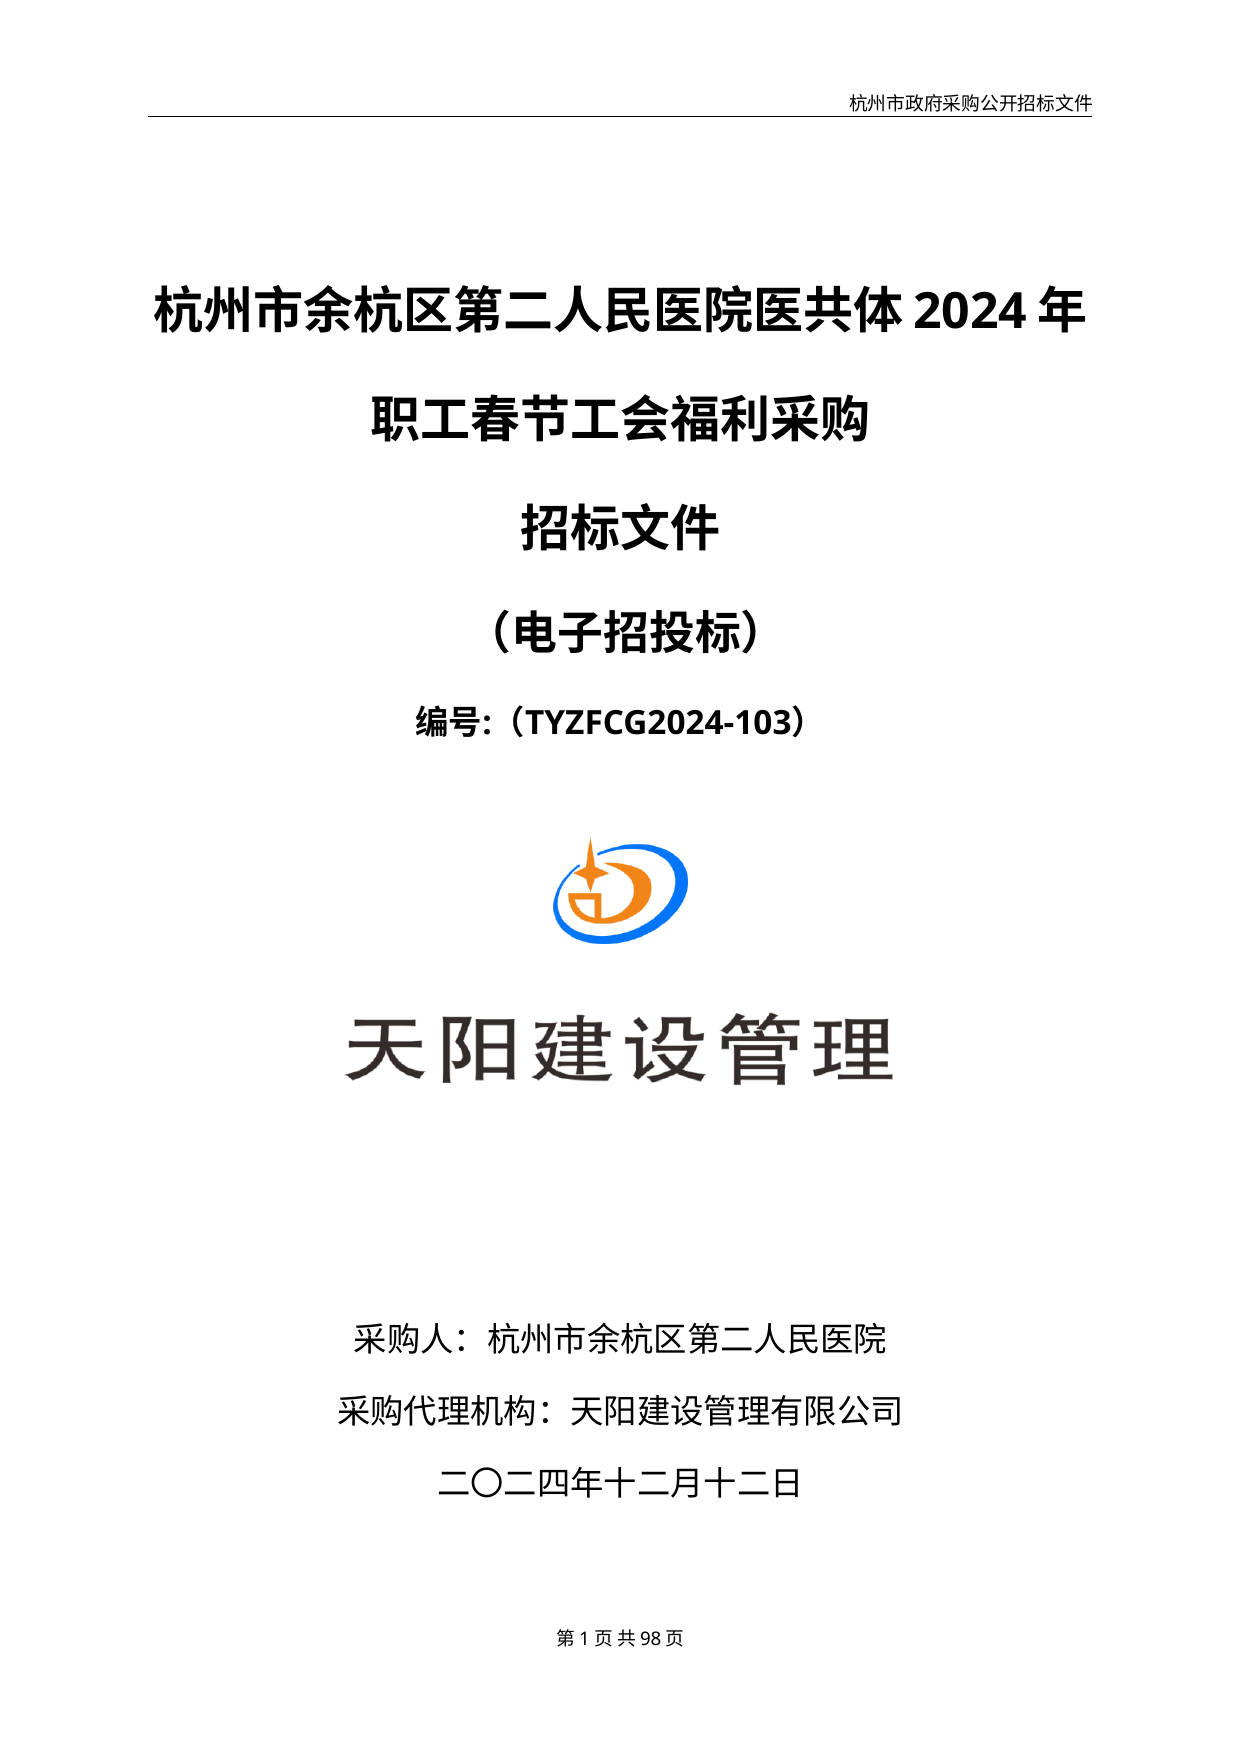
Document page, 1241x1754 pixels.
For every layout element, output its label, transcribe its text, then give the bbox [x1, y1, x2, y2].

picture [553, 836, 688, 944]
text 采购代理机构：天阳建设管理有限公司 [148, 1385, 1092, 1433]
text 杭州市余杭区第二人民医院医共体2024年职工春节工会福利采购 [148, 271, 1092, 452]
picture [342, 1006, 898, 1096]
text 编号:（TYZFCG2024-103） [148, 696, 1092, 744]
text 二〇二四年十二月十二日 [148, 1457, 1092, 1505]
text （电子招投标） [148, 597, 1092, 663]
text 招标文件 [148, 488, 1092, 560]
text 采购人：杭州市余杭区第二人民医院 [148, 1312, 1092, 1361]
